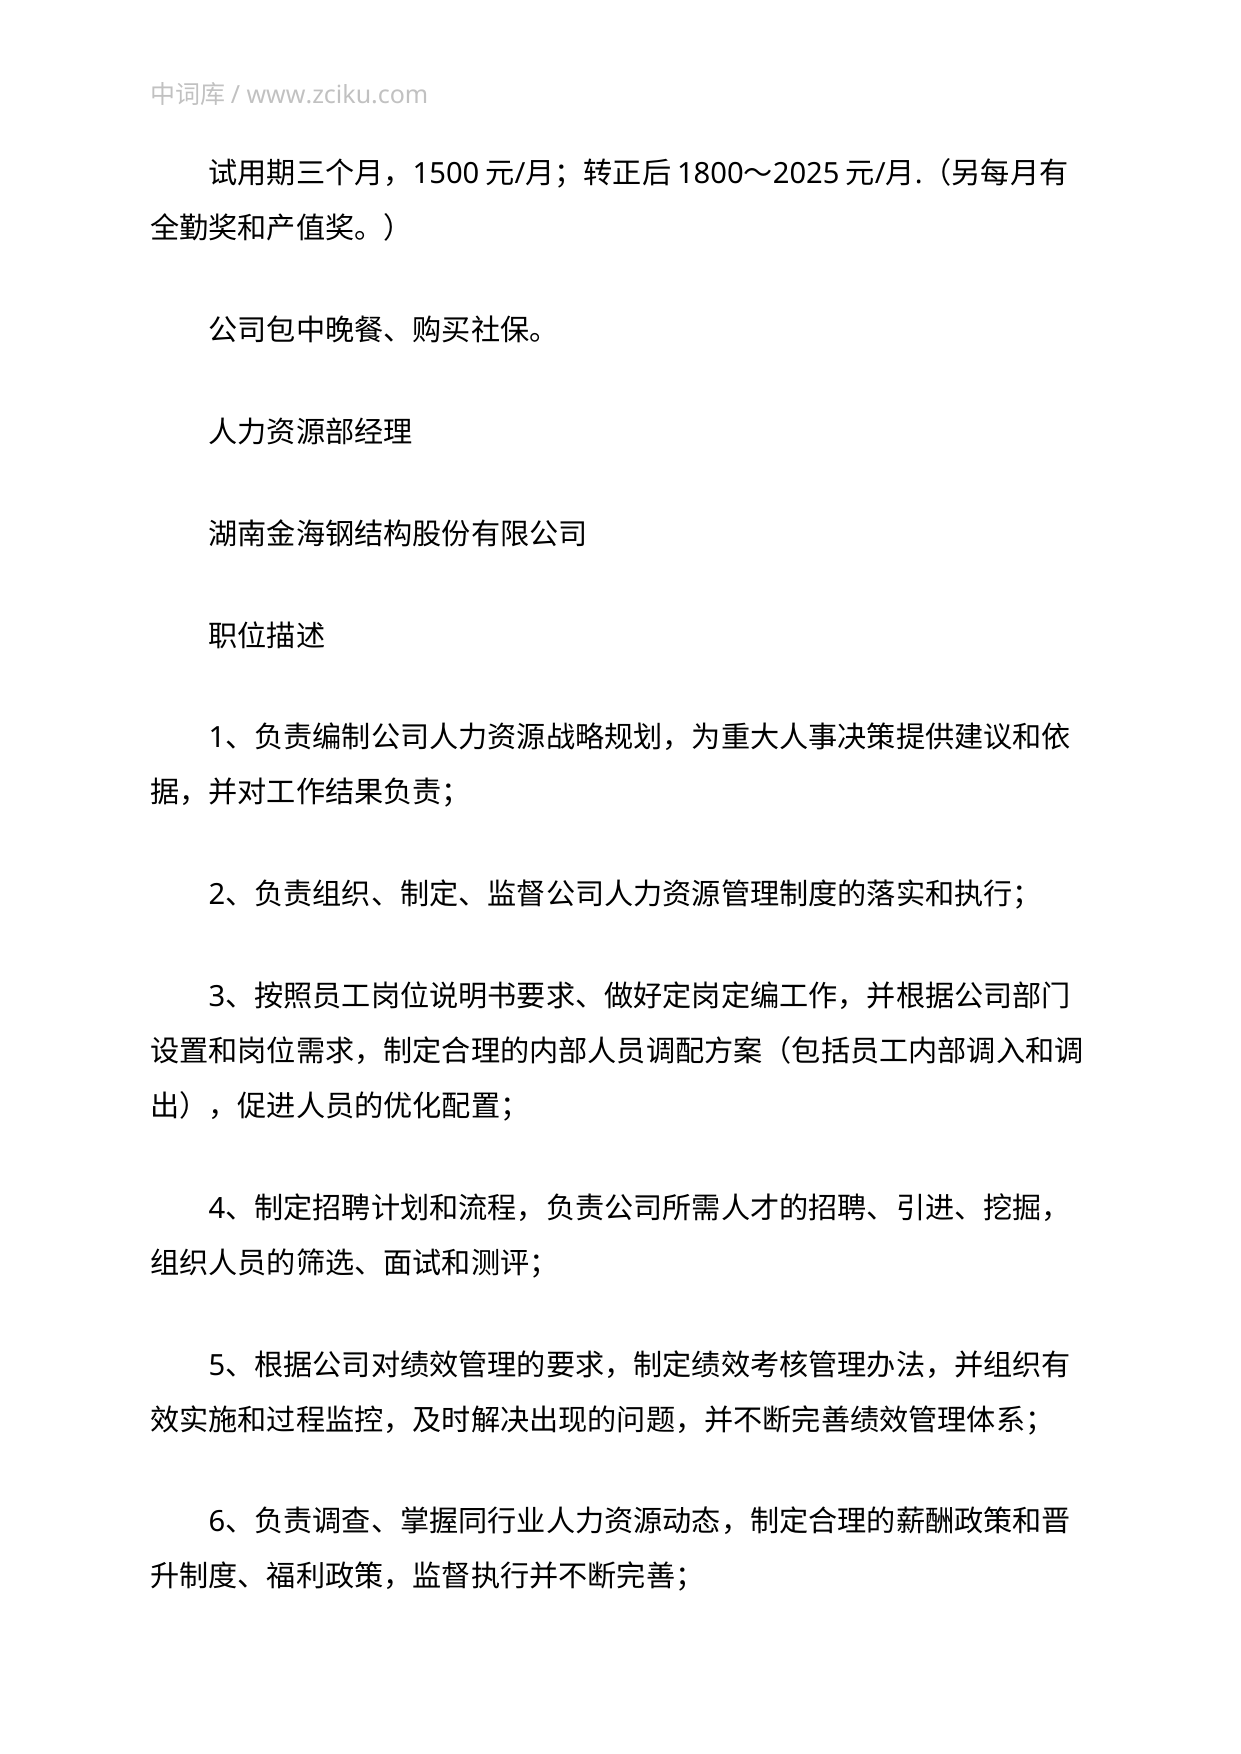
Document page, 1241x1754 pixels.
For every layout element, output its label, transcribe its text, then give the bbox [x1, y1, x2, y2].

text 6、负责调查、掌握同行业人力资源动态，制定合理的薪酬政策和晋升制度、福利政策，监督执行并不断完善； [150, 1498, 1090, 1595]
text 试用期三个月，1500元/月；转正后1800～2025元/月.（另每月有全勤奖和产值奖。） [150, 150, 1090, 247]
text 职位描述 [150, 612, 1090, 654]
text 人力资源部经理 [150, 408, 1090, 451]
text 5、根据公司对绩效管理的要求，制定绩效考核管理办法，并组织有效实施和过程监控，及时解决出现的问题，并不断完善绩效管理体系； [150, 1341, 1090, 1438]
text 4、制定招聘计划和流程，负责公司所需人才的招聘、引进、挖掘，组织人员的筛选、面试和测评； [150, 1184, 1090, 1282]
text 湖南金海钢结构股份有限公司 [150, 510, 1090, 553]
text 1、负责编制公司人力资源战略规划，为重大人事决策提供建议和依据，并对工作结果负责； [150, 714, 1090, 811]
text 3、按照员工岗位说明书要求、做好定岗定编工作，并根据公司部门设置和岗位需求，制定合理的内部人员调配方案（包括员工内部调入和调出），促进人员的优化配置； [150, 973, 1090, 1125]
text 2、负责组织、制定、监督公司人力资源管理制度的落实和执行； [150, 871, 1090, 913]
text 公司包中晚餐、购买社保。 [150, 307, 1090, 349]
